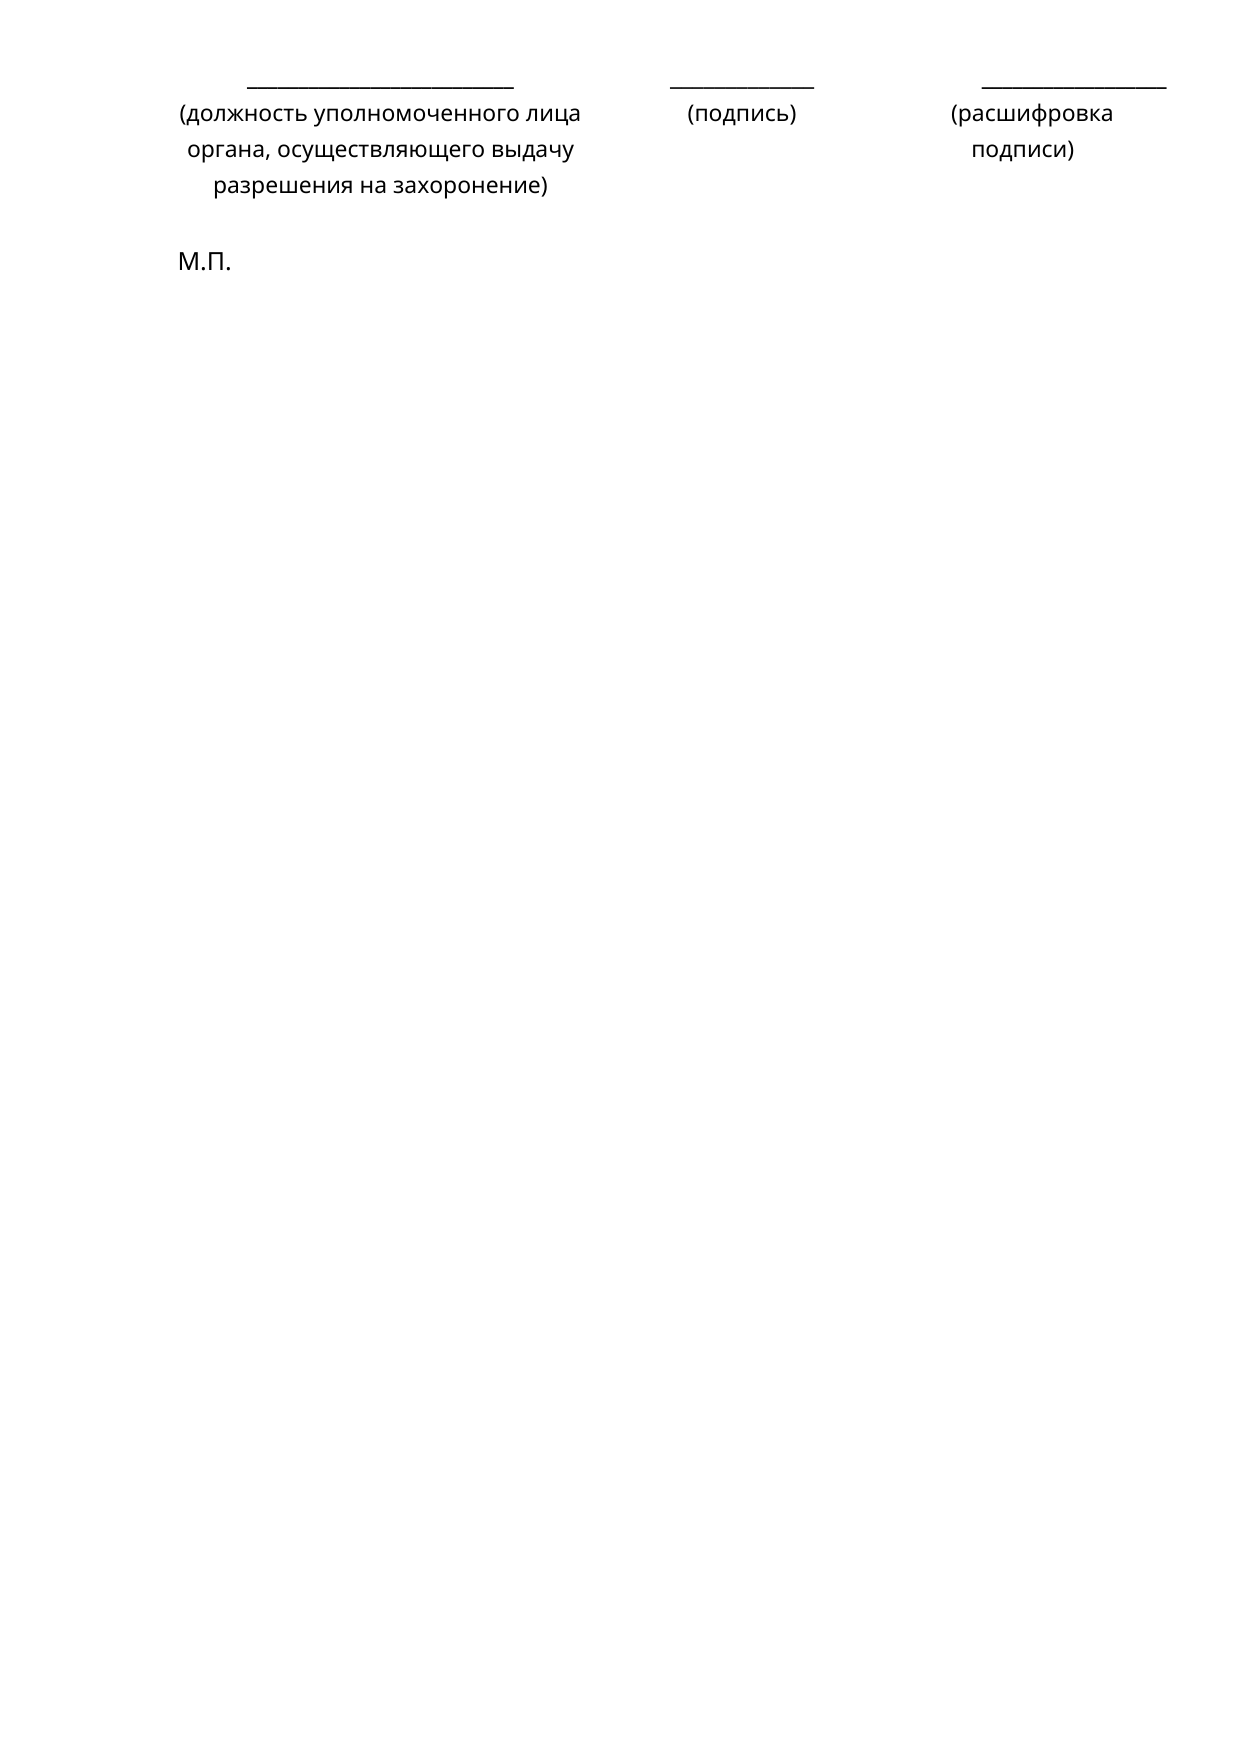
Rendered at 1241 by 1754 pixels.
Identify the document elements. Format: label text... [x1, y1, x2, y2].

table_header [144, 59, 617, 97]
table_cell (расшифровка подписи) [867, 98, 1178, 205]
table_cell (подпись) [617, 98, 867, 205]
table_header _____________ [617, 59, 867, 97]
table_cell (должность уполномоченного лица органа, осуществляющего выдачу разрешения на захоронение) [144, 98, 617, 205]
text М.П. [177, 244, 1152, 278]
table_header __________________ [867, 59, 1178, 97]
